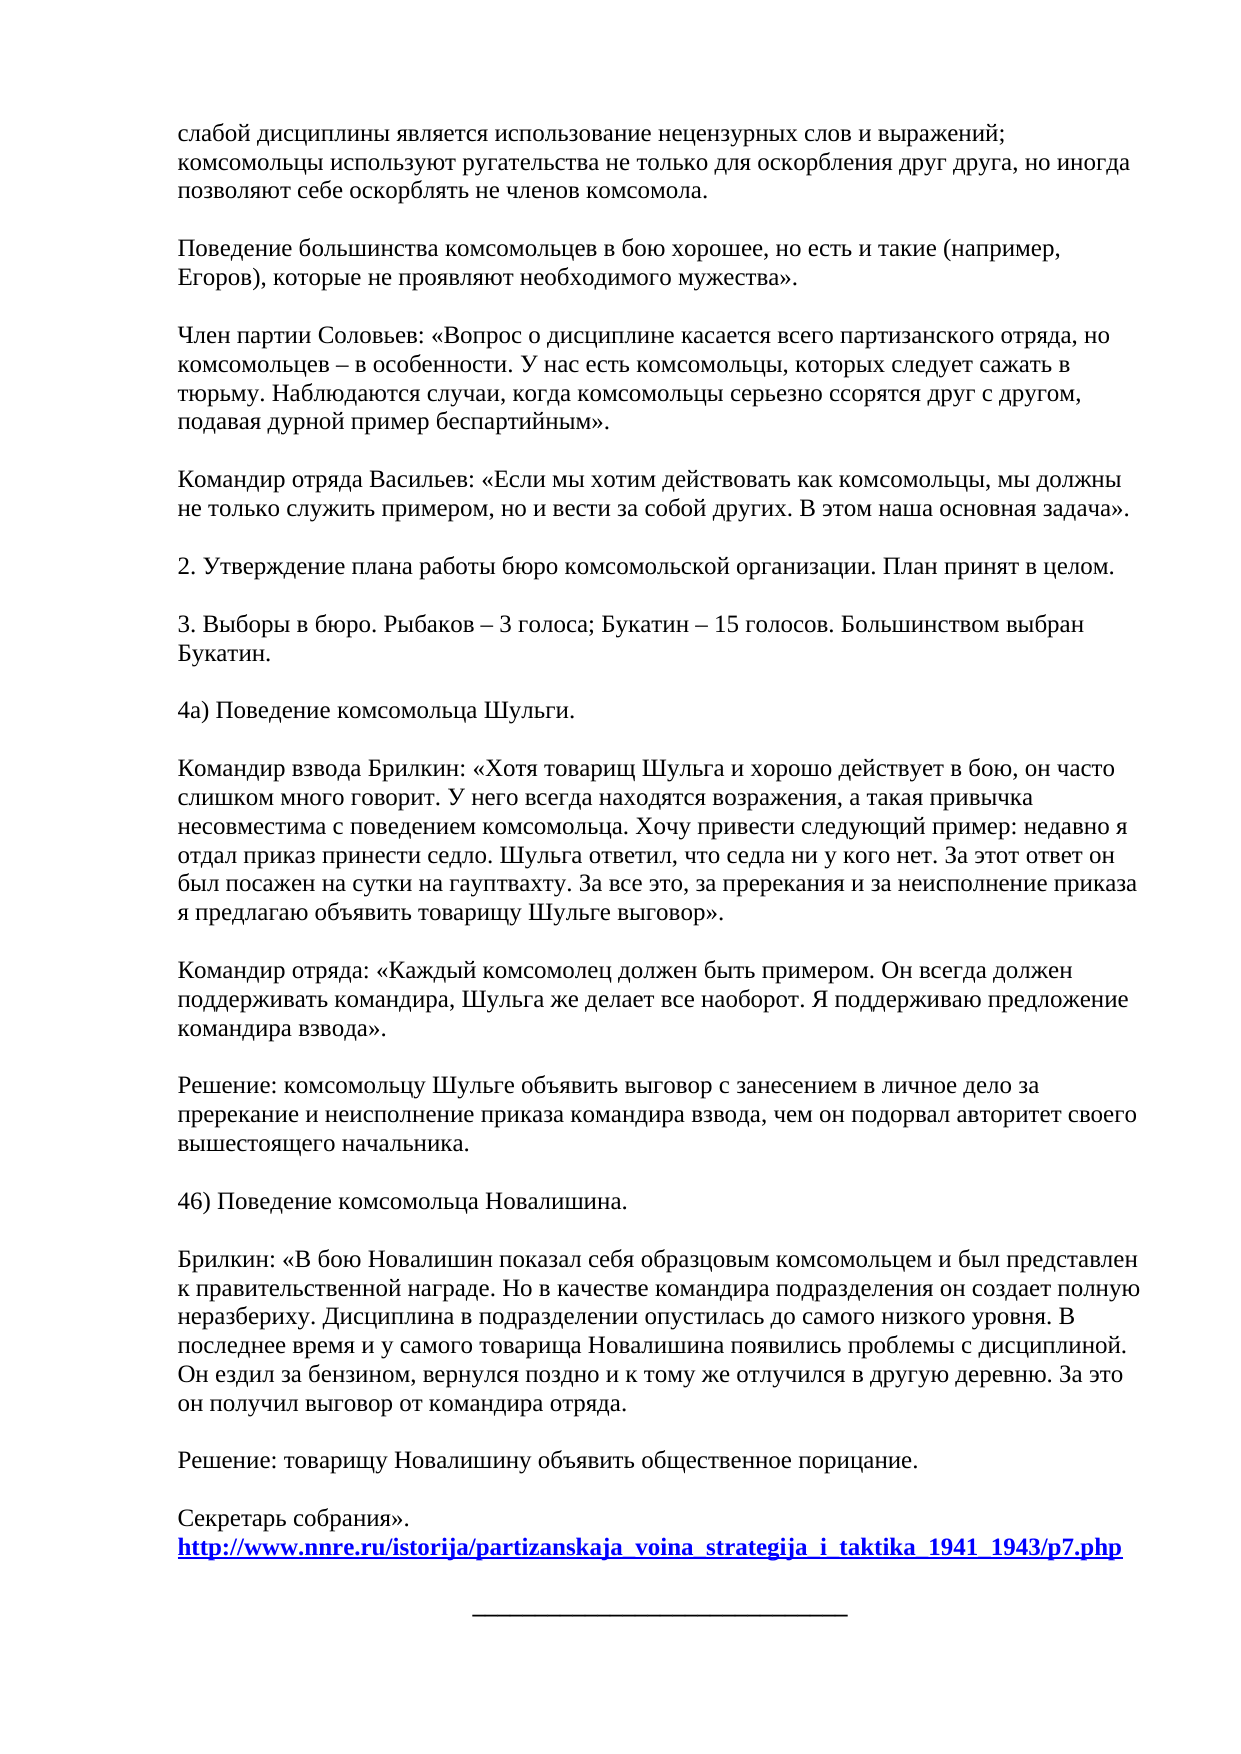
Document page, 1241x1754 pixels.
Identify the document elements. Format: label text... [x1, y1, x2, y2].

text Секретарь собрания». http://www.nnre.ru/istorija/partizanskaja_voina_strategija_i_taktika_1941_1943/p7.php [177, 1503, 1152, 1561]
text 3. Выборы в бюро. Рыбаков – 3 голоса; Букатин – 15 голосов. Большинством выбран Букатин. [177, 609, 1152, 666]
text Член партии Соловьев: «Вопрос о дисциплине касается всего партизанского отряда, но комсомольцев – в особенности. У нас есть комсомольцы, которых следует сажать в тюрьму. Наблюдаются случаи, когда комсомольцы серьезно ссорятся друг с другом, подавая дурной пример беспартийным». [177, 320, 1152, 435]
text Командир отряда: «Каждый комсомолец должен быть примером. Он всегда должен поддерживать командира, Шульга же делает все наоборот. Я поддерживаю предложение командира взвода». [177, 955, 1152, 1041]
text Решение: комсомольцу Шульге объявить выговор с занесением в личное дело за пререкание и неисполнение приказа командира взвода, чем он подорвал авторитет своего вышестоящего начальника. [177, 1071, 1152, 1157]
text Командир отряда Васильев: «Если мы хотим действовать как комсомольцы, мы должны не только служить примером, но и вести за собой других. В этом наша основная задача». [177, 464, 1152, 522]
text Брилкин: «В бою Новалишин показал себя образцовым комсомольцем и был представлен к правительственной награде. Но в качестве командира подразделения он создает полную неразбериху. Дисциплина в подразделении опустилась до самого низкого уровня. В последнее время и у самого товарища Новалишина появились проблемы с дисциплиной. Он ездил за бензином, вернулся поздно и к тому же отлучился в другую деревню. За это он получил выговор от командира отряда. [177, 1244, 1152, 1416]
text Решение: товарищу Новалишину объявить общественное порицание. [177, 1446, 1152, 1474]
text Командир взвода Брилкин: «Хотя товарищ Шульга и хорошо действует в бою, он часто слишком много говорит. У него всегда находятся возражения, а такая привычка несовместима с поведением комсомольца. Хочу привести следующий пример: недавно я отдал приказ принести седло. Шульга ответил, что седла ни у кого нет. За этот ответ он был посажен на сутки на гауптвахту. За все это, за пререкания и за неисполнение приказа я предлагаю объявить товарищу Шульге выговор». [177, 753, 1152, 926]
text 46) Поведение комсомольца Новалишина. [177, 1186, 1152, 1215]
text ______________________________ [177, 1590, 1152, 1619]
text Поведение большинства комсомольцев в бою хорошее, но есть и такие (например, Егоров), которые не проявляют необходимого мужества». [177, 233, 1152, 291]
text 4а) Поведение комсомольца Шульги. [177, 696, 1152, 724]
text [177, 118, 1152, 204]
text 2. Утверждение плана работы бюро комсомольской организации. План принят в целом. [177, 551, 1152, 580]
